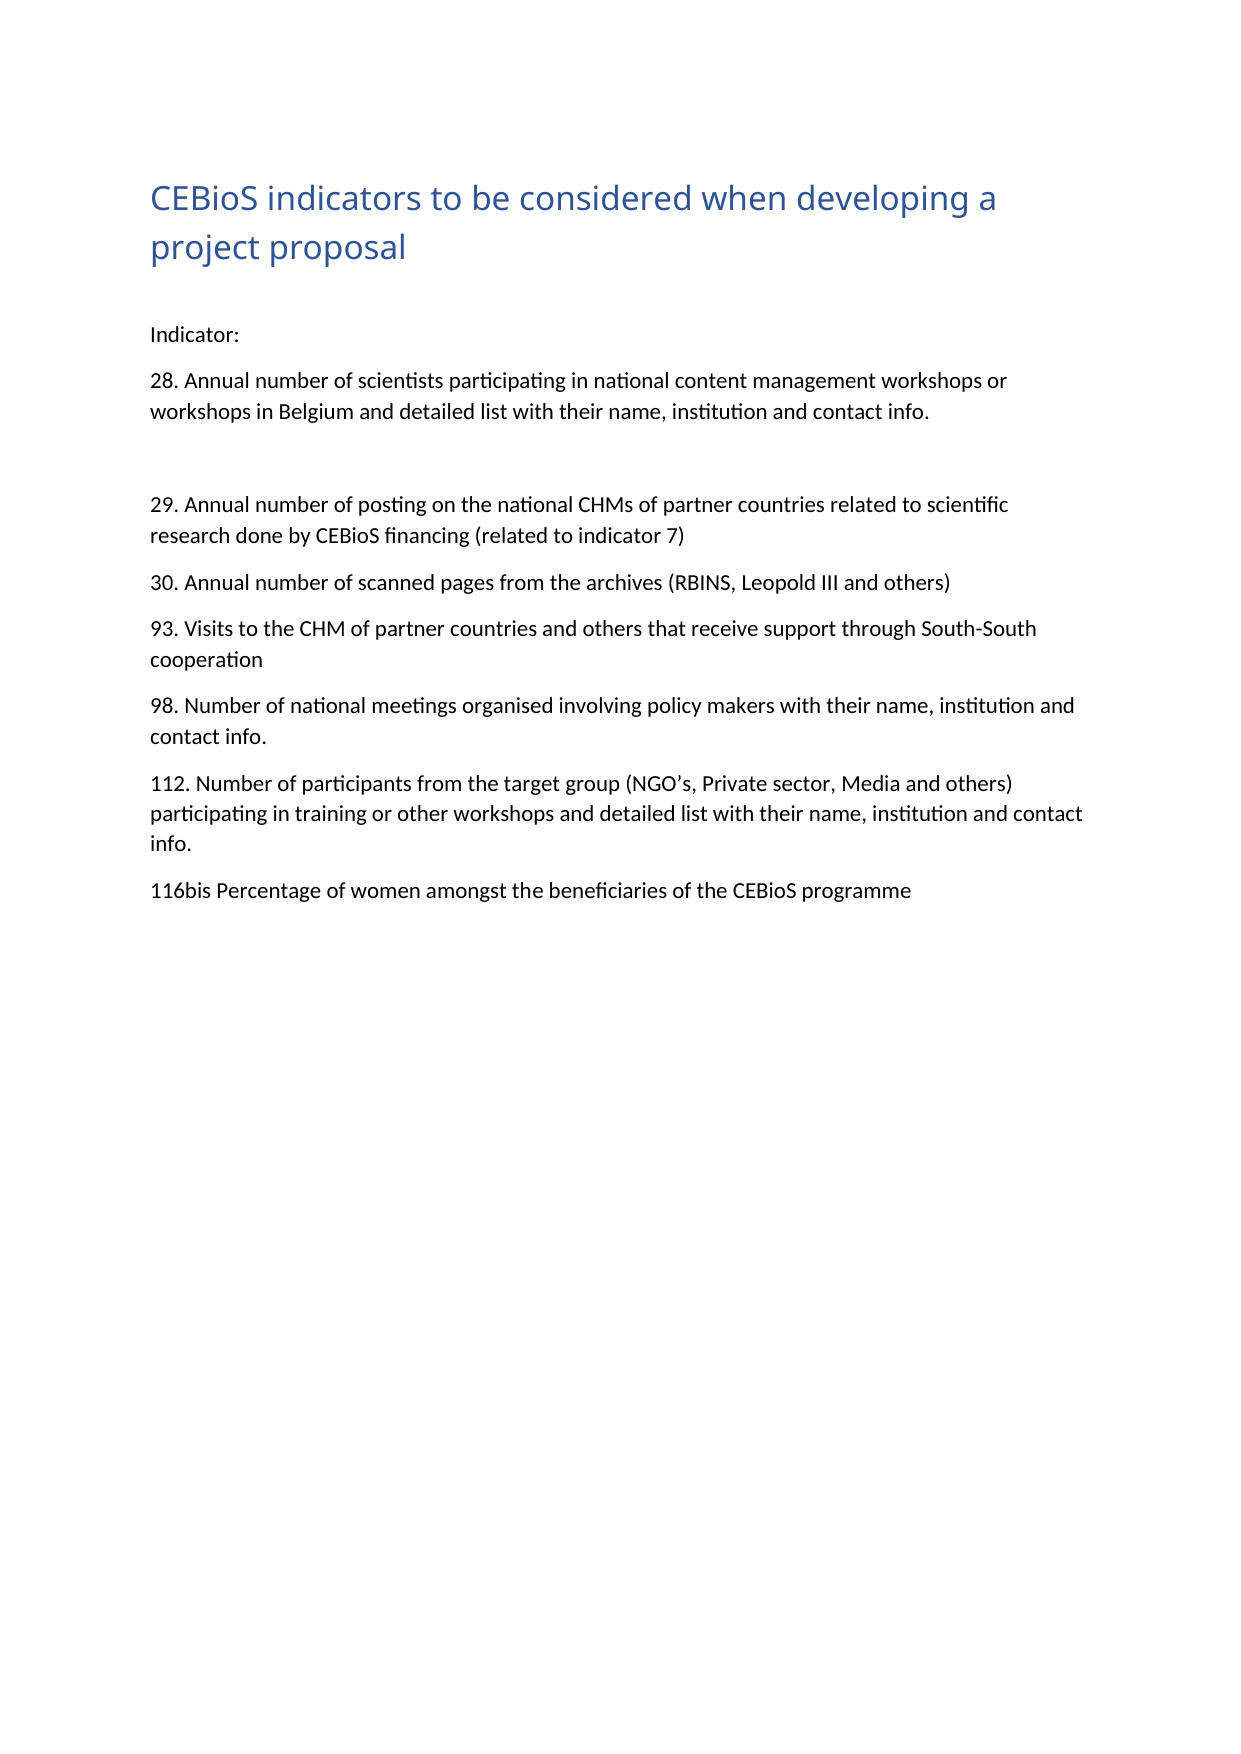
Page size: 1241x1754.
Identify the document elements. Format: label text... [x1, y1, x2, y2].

text 98. Number of national meetings organised involving policy makers with their name, institution and contact info. [150, 692, 1090, 750]
text Indicator: [150, 320, 1090, 348]
text 112. Number of participants from the target group (NGO’s, Private sector, Media and others) participating in training or other workshops and detailed list with their name, institution and contact info. [150, 769, 1090, 857]
subtitle CEBioS indicators to be considered when developing a project proposal [150, 175, 1090, 269]
text 30. Annual number of scanned pages from the archives (RBINS, Leopold III and others) [150, 568, 1090, 596]
text 93. Visits to the CHM of partner countries and others that receive support through South-South cooperation [150, 614, 1090, 673]
text 29. Annual number of posting on the national CHMs of partner countries related to scientific research done by CEBioS financing (related to indicator 7) [150, 491, 1090, 549]
text 28. Annual number of scientists participating in national content management workshops or workshops in Belgium and detailed list with their name, institution and contact info. [150, 367, 1090, 425]
text 116bis Percentage of women amongst the beneficiaries of the CEBioS programme [150, 876, 1090, 904]
